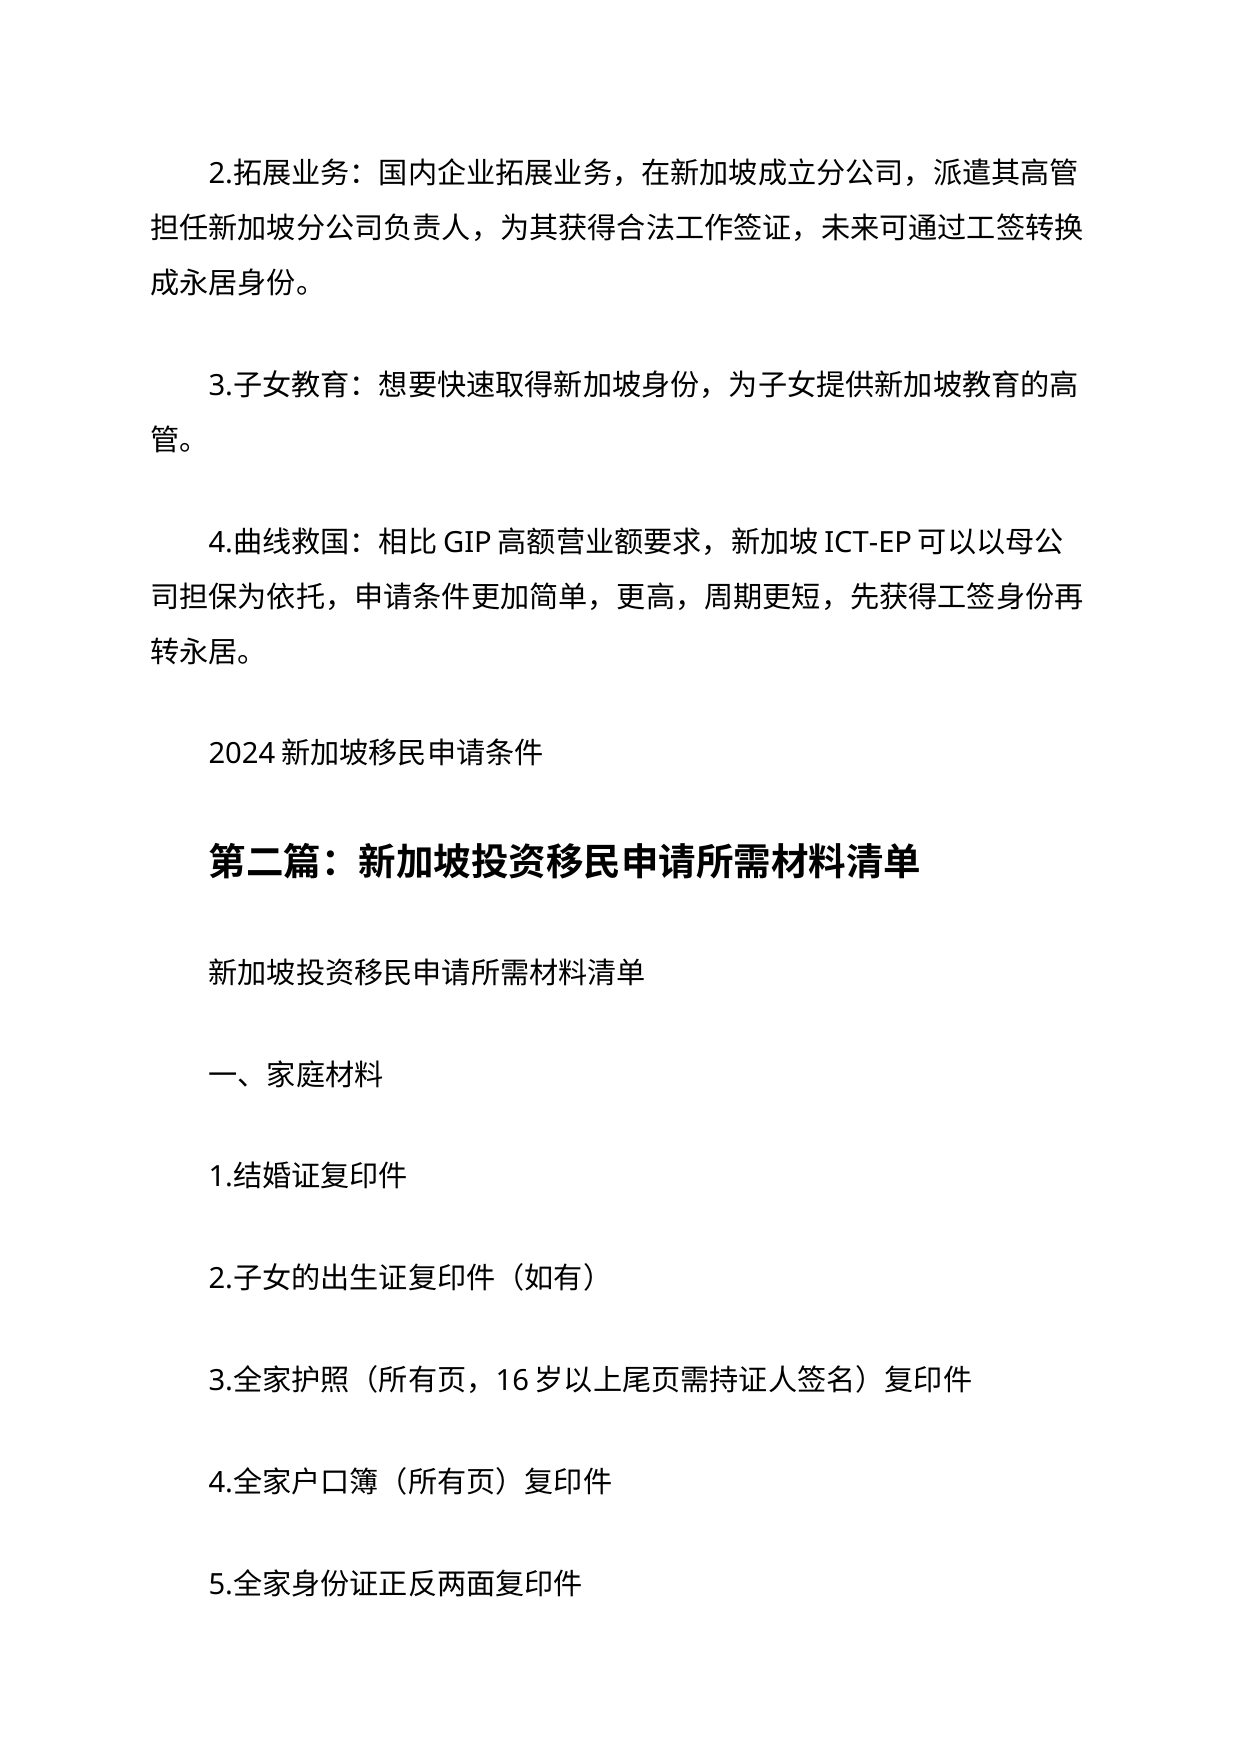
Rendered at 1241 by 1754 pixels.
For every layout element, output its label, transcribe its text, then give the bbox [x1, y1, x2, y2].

text 新加坡投资移民申请所需材料清单 [150, 949, 1090, 992]
text 3.全家护照（所有页，16岁以上尾页需持证人签名）复印件 [150, 1357, 1090, 1399]
text 4.全家户口簿（所有页）复印件 [150, 1459, 1090, 1501]
text 5.全家身份证正反两面复印件 [150, 1561, 1090, 1603]
text 一、家庭材料 [150, 1051, 1090, 1093]
text 1.结婚证复印件 [150, 1153, 1090, 1195]
text 4.曲线救国：相比GIP高额营业额要求，新加坡ICT-EP可以以母公司担保为依托，申请条件更加简单，更高，周期更短，先获得工签身份再转永居。 [150, 518, 1090, 671]
text 3.子女教育：想要快速取得新加坡身份，为子女提供新加坡教育的高管。 [150, 362, 1090, 459]
text 2024新加坡移民申请条件 [150, 730, 1090, 772]
text 第二篇：新加坡投资移民申请所需材料清单 [150, 832, 1090, 886]
text 2.拓展业务：国内企业拓展业务，在新加坡成立分公司，派遣其高管担任新加坡分公司负责人，为其获得合法工作签证，未来可通过工签转换成永居身份。 [150, 150, 1090, 302]
text 2.子女的出生证复印件（如有） [150, 1255, 1090, 1297]
